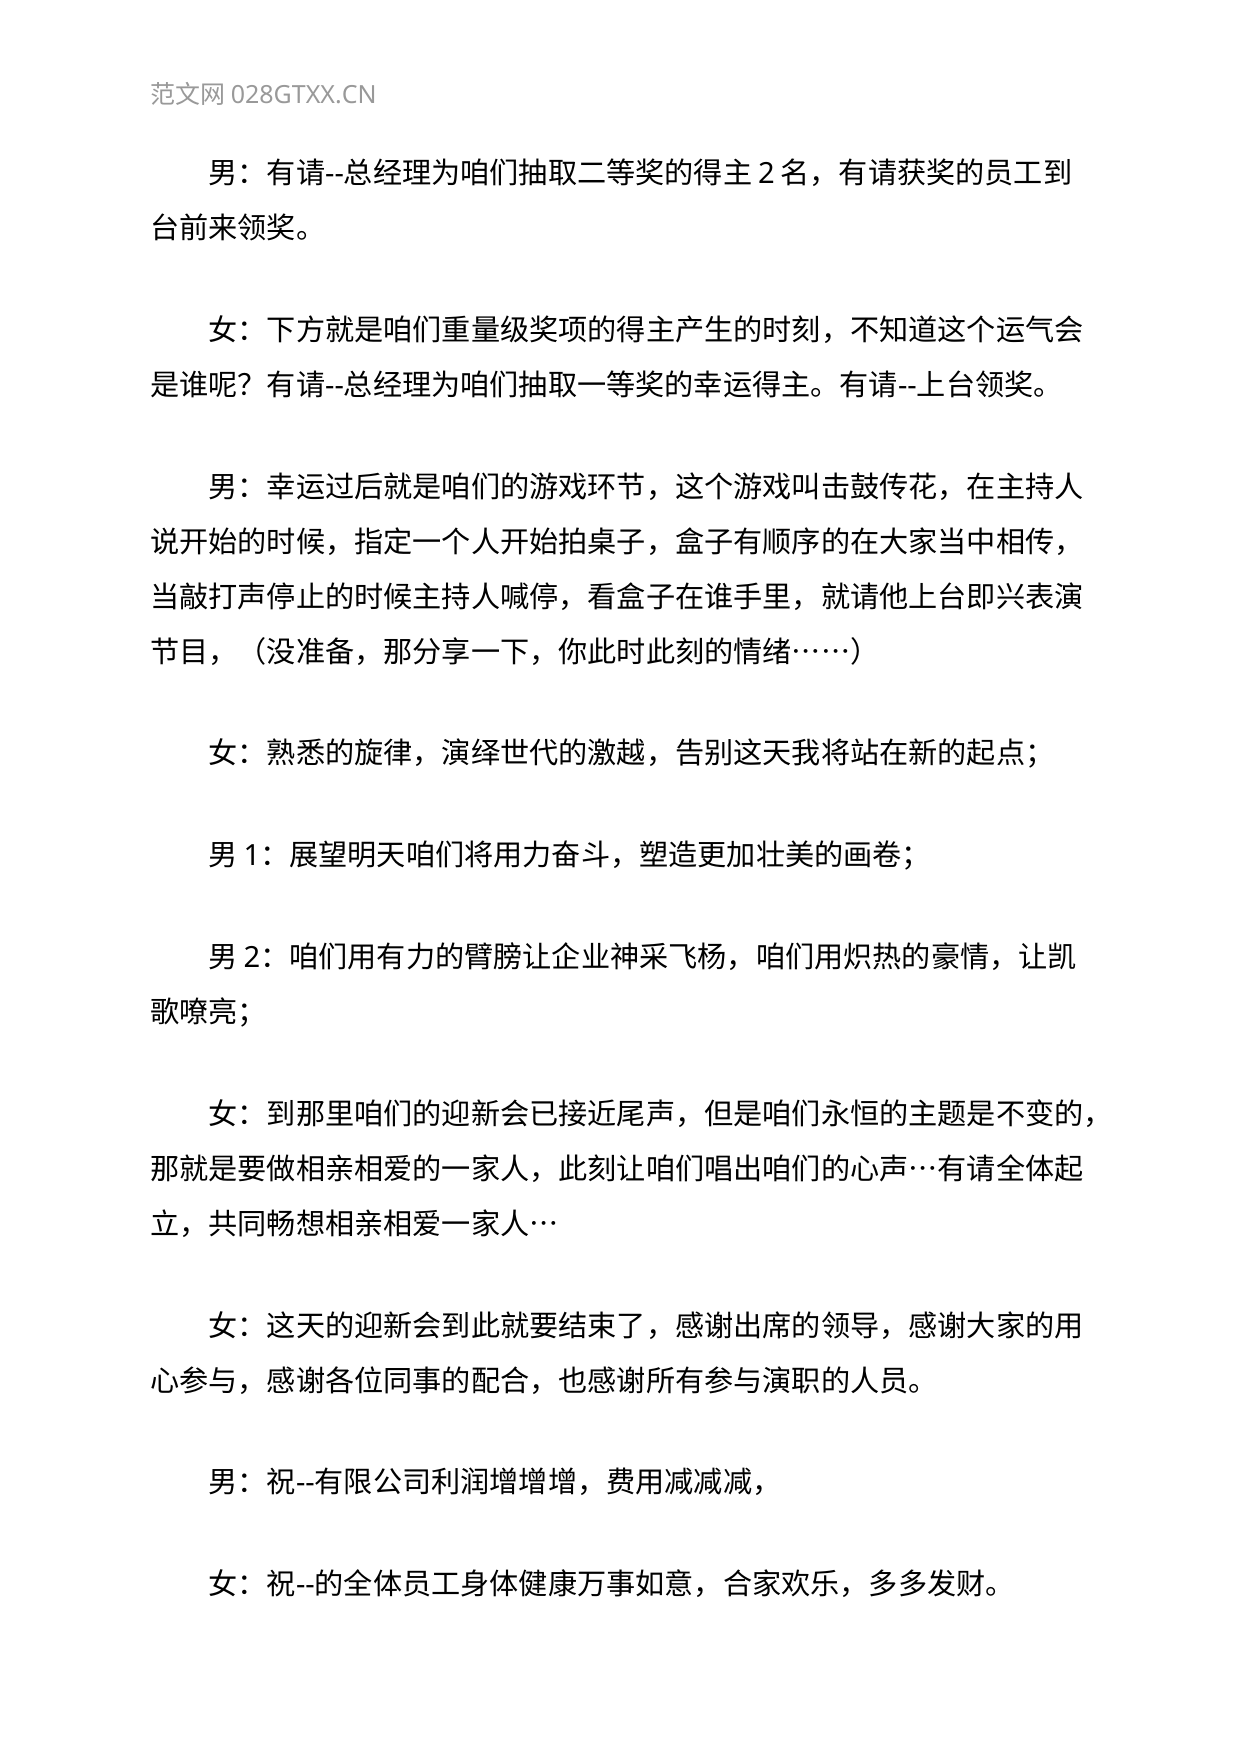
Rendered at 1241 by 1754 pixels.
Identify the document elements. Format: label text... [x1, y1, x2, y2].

text 女：这天的迎新会到此就要结束了，感谢出席的领导，感谢大家的用心参与，感谢各位同事的配合，也感谢所有参与演职的人员。 [150, 1302, 1090, 1399]
text 男2：咱们用有力的臂膀让企业神采飞杨，咱们用炽热的豪情，让凯歌嘹亮； [150, 934, 1090, 1031]
text 女：祝--的全体员工身体健康万事如意，合家欢乐，多多发财。 [150, 1561, 1090, 1603]
text 女：下方就是咱们重量级奖项的得主产生的时刻，不知道这个运气会是谁呢？有请--总经理为咱们抽取一等奖的幸运得主。有请--上台领奖。 [150, 307, 1090, 404]
text 男：幸运过后就是咱们的游戏环节，这个游戏叫击鼓传花，在主持人说开始的时候，指定一个人开始拍桌子，盒子有顺序的在大家当中相传，当敲打声停止的时候主持人喊停，看盒子在谁手里，就请他上台即兴表演节目，（没准备，那分享一下，你此时此刻的情绪……） [150, 464, 1090, 671]
text 男：有请--总经理为咱们抽取二等奖的得主2名，有请获奖的员工到台前来领奖。 [150, 150, 1090, 247]
text 女：熟悉的旋律，演绎世代的激越，告别这天我将站在新的起点； [150, 730, 1090, 772]
text 男1：展望明天咱们将用力奋斗，塑造更加壮美的画卷； [150, 832, 1090, 874]
text 男：祝--有限公司利润增增增，费用减减减， [150, 1459, 1090, 1501]
text 女：到那里咱们的迎新会已接近尾声，但是咱们永恒的主题是不变的，那就是要做相亲相爱的一家人，此刻让咱们唱出咱们的心声…有请全体起立，共同畅想相亲相爱一家人… [150, 1091, 1090, 1243]
